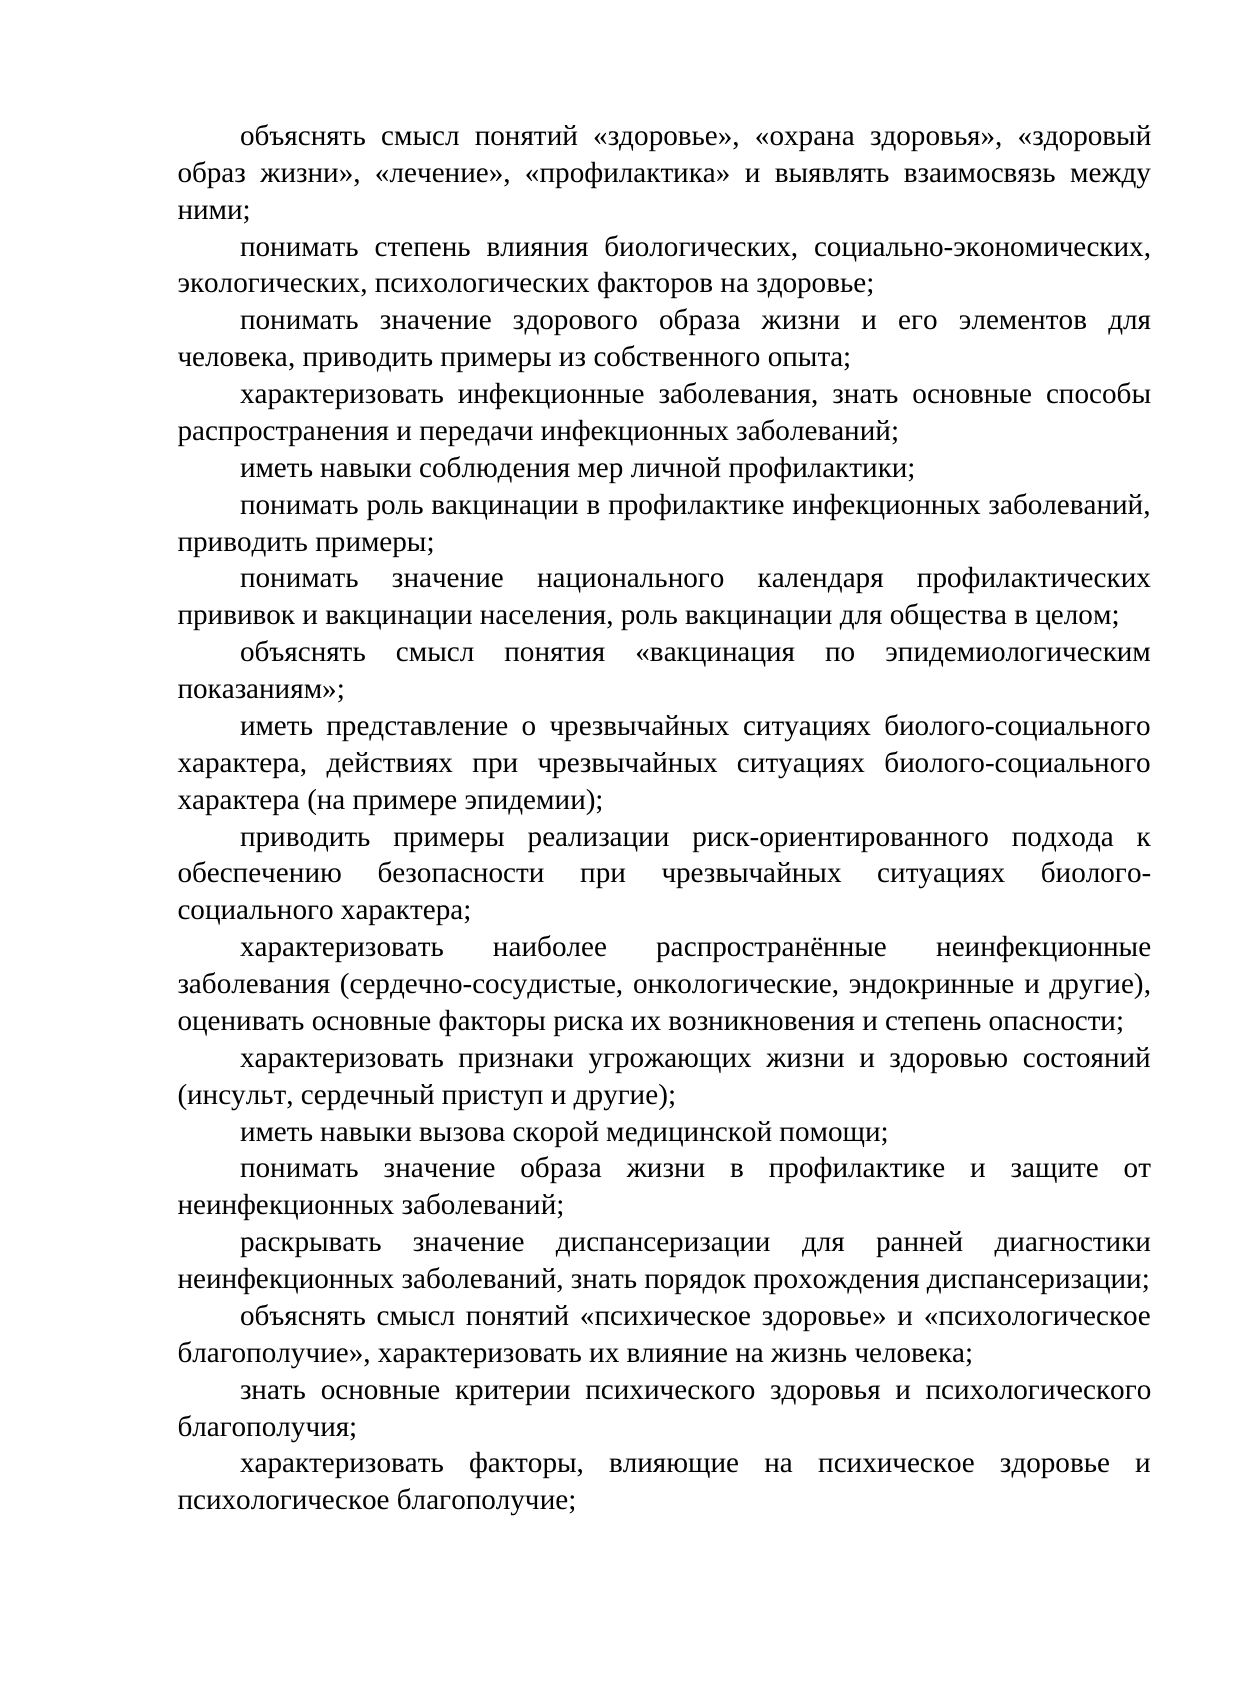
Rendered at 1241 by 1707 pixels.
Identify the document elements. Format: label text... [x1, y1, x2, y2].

text понимать роль вакцинации в профилактике инфекционных заболеваний, приводить примеры; [177, 487, 1152, 557]
text объяснять смысл понятий «здоровье», «охрана здоровья», «здоровый образ жизни», «лечение», «профилактика» и выявлять взаимосвязь между ними; [177, 118, 1152, 225]
text раскрывать значение диспансеризации для ранней диагностики неинфекционных заболеваний, знать порядок прохождения диспансеризации; [177, 1224, 1152, 1295]
text понимать значение здорового образа жизни и его элементов для человека, приводить примеры из собственного опыта; [177, 302, 1152, 373]
text понимать степень влияния биологических, социально-экономических, экологических, психологических факторов на здоровье; [177, 229, 1152, 299]
text характеризовать наиболее распространённые неинфекционные заболевания (сердечно-сосудистые, онкологические, эндокринные и другие), оценивать основные факторы риска их возникновения и степень опасности; [177, 929, 1152, 1037]
text иметь навыки вызова скорой медицинской помощи; [177, 1114, 1152, 1147]
text иметь представление о чрезвычайных ситуациях биолого-социального характера, действиях при чрезвычайных ситуациях биолого-социального характера (на примере эпидемии); [177, 708, 1152, 815]
text знать основные критерии психического здоровья и психологического благополучия; [177, 1372, 1152, 1442]
text понимать значение национального календаря профилактических прививок и вакцинации населения, роль вакцинации для общества в целом; [177, 561, 1152, 631]
text характеризовать признаки угрожающих жизни и здоровью состояний (инсульт, сердечный приступ и другие); [177, 1040, 1152, 1110]
text иметь навыки соблюдения мер личной профилактики; [177, 450, 1152, 483]
text объяснять смысл понятий «психическое здоровье» и «психологическое благополучие», характеризовать их влияние на жизнь человека; [177, 1298, 1152, 1368]
text объяснять смысл понятия «вакцинация по эпидемиологическим показаниям»; [177, 634, 1152, 705]
text приводить примеры реализации риск-ориентированного подхода к обеспечению безопасности при чрезвычайных ситуациях биолого-социального характера; [177, 819, 1152, 926]
text характеризовать инфекционные заболевания, знать основные способы распространения и передачи инфекционных заболеваний; [177, 376, 1152, 447]
text понимать значение образа жизни в профилактике и защите от неинфекционных заболеваний; [177, 1151, 1152, 1221]
text характеризовать факторы, влияющие на психическое здоровье и психологическое благополучие; [177, 1446, 1152, 1516]
